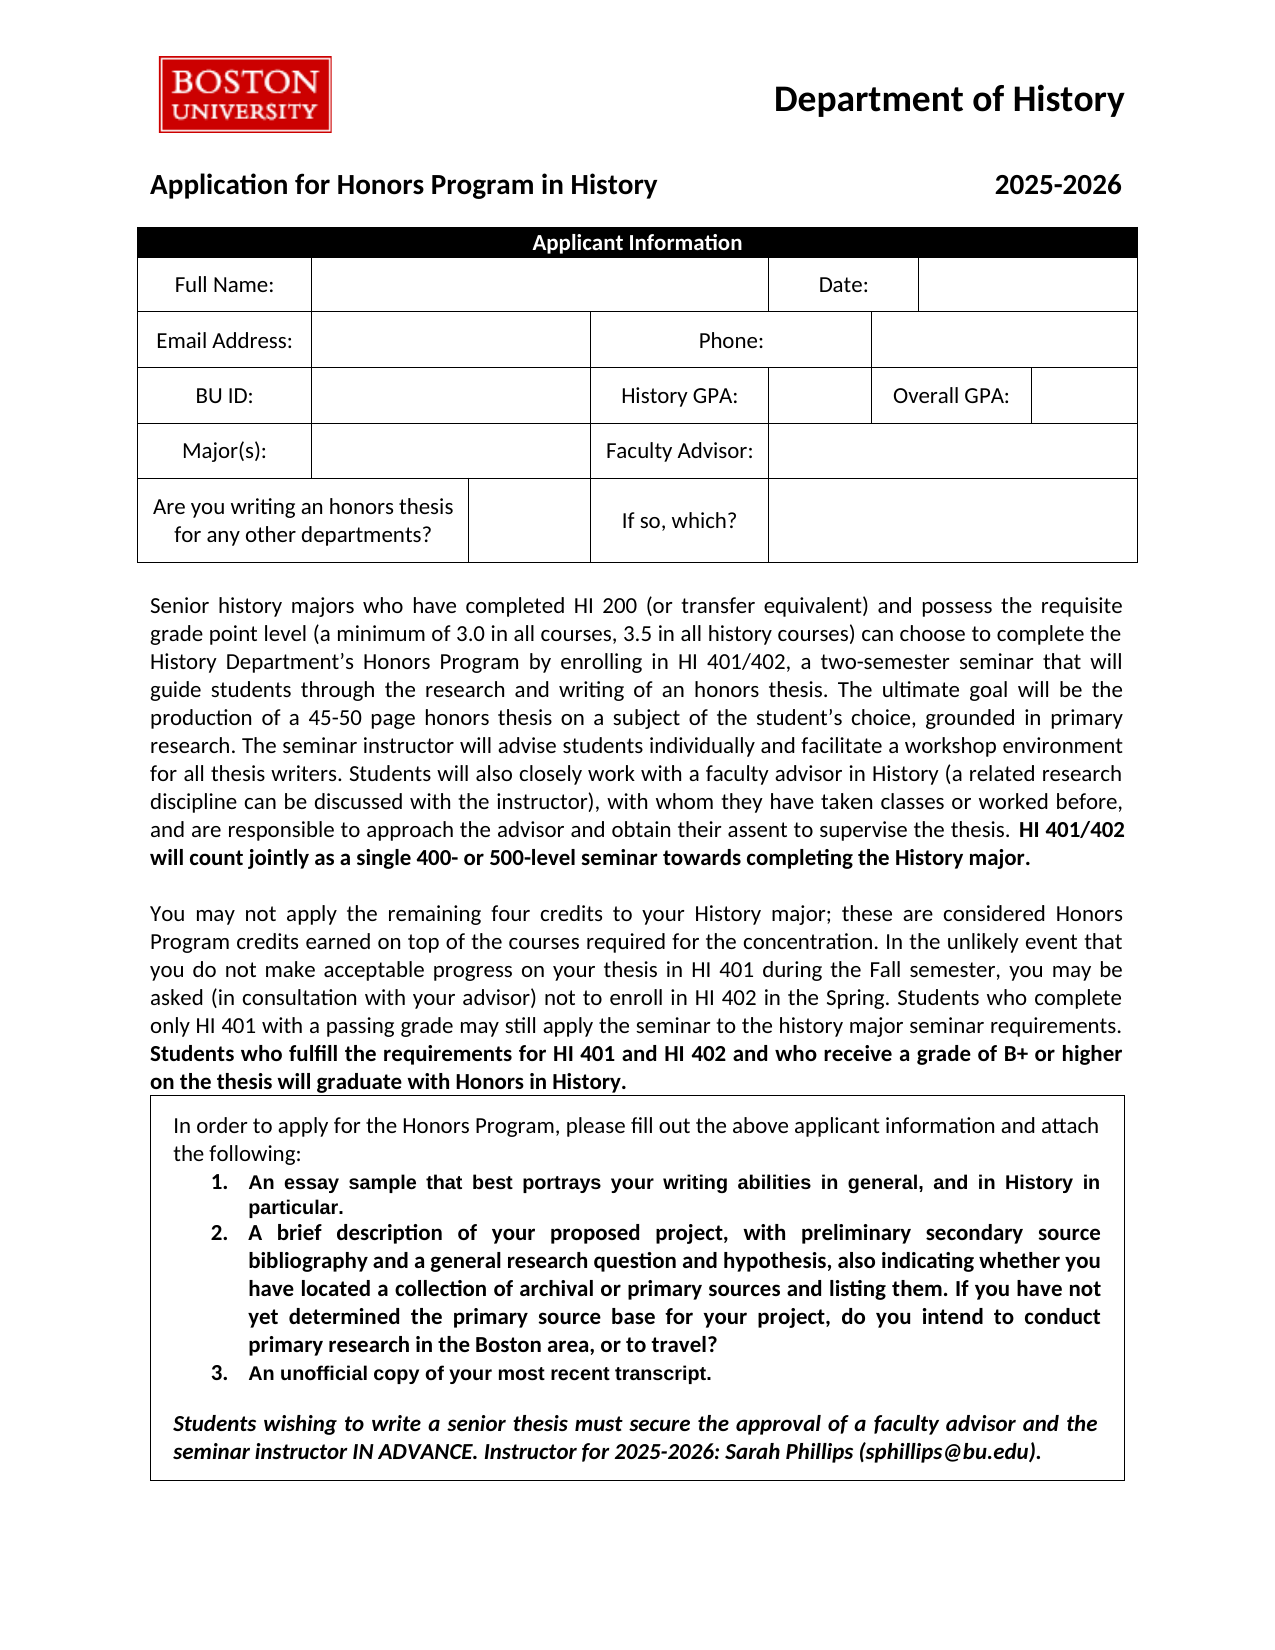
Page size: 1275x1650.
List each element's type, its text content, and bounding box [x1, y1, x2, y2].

table_cell Are you writing an honors thesis for any other departments? [138, 479, 468, 562]
text You may not apply the remaining four credits to your History major; these are considered Honors Program credits earned on top of the courses required for the concentration. In the unlikely event that you do not make acceptable progress on your thesis in HI 401 during the Fall semester, you may be asked (in consultation with your advisor) not to enroll in HI 402 in the Spring. Students who complete only HI 401 with a passing grade may still apply the seminar to the history major seminar requirements. Students who fulfill the requirements for HI 401 and HI 402 and who receive a grade of B+ or higher on the thesis will graduate with Honors in History. [150, 899, 1125, 1095]
table_cell Phone: [591, 312, 871, 367]
table_cell BU ID: [138, 368, 311, 422]
table_header Applicant Information [138, 228, 1137, 257]
text Senior history majors who have completed HI 200 (or transfer equivalent) and possess the requisite grade point level (a minimum of 3.0 in all courses, 3.5 in all history courses) can choose to complete the History Department’s Honors Program by enrolling in HI 401/402, a two-semester seminar that will guide students through the research and writing of an honors thesis. The ultimate goal will be the production of a 45-50 page honors thesis on a subject of the student’s choice, grounded in primary research. The seminar instructor will advise students individually and facilitate a workshop environment for all thesis writers. Students will also closely work with a faculty advisor in History (a related research discipline can be discussed with the instructor), with whom they have taken classes or worked before, and are responsible to approach the advisor and obtain their assent to supervise the thesis. HI 401/402 will count jointly as a single 400- or 500-level seminar towards completing the History major. [150, 591, 1125, 871]
table_cell [919, 258, 1137, 311]
table_cell Overall GPA: [872, 368, 1031, 422]
table_cell [312, 258, 768, 311]
table_cell Full Name: [138, 258, 311, 311]
table_cell Date: [769, 258, 918, 311]
table_cell Faculty Advisor: [591, 424, 768, 478]
table_cell [872, 312, 1137, 367]
table_cell Email Address: [138, 312, 311, 367]
table_header In order to apply for the Honors Program, please fill out the above applicant information and attach the following: An essay sample that best portrays your writing abilities in general, and in History in particular. A brief description of your proposed project, with preliminary secondary source bibliography and a general research question and hypothesis, also indicating whether you have located a collection of archival or primary sources and listing them. If you have not yet determined the primary source base for your project, do you intend to conduct primary research in the Boston area, or to travel? An unofficial copy of your most recent transcript. Students wishing to write a senior thesis must secure the approval of a faculty advisor and the seminar instructor IN ADVANCE. Instructor for 2025-2026: Sarah Phillips (sphillips@bu.edu). [151, 1096, 1124, 1480]
table_cell [312, 368, 590, 422]
table_cell [312, 312, 590, 367]
table_cell If so, which? [591, 479, 768, 562]
table_cell [769, 368, 871, 422]
table_cell Major(s): [138, 424, 311, 478]
table_cell [312, 424, 590, 478]
table_cell [1032, 368, 1137, 422]
table_cell [769, 479, 1137, 562]
text Application for Honors Program in History 2025-2026 [150, 166, 1125, 202]
table_cell History GPA: [591, 368, 768, 422]
table_cell [769, 424, 1137, 478]
table_cell [469, 479, 590, 562]
